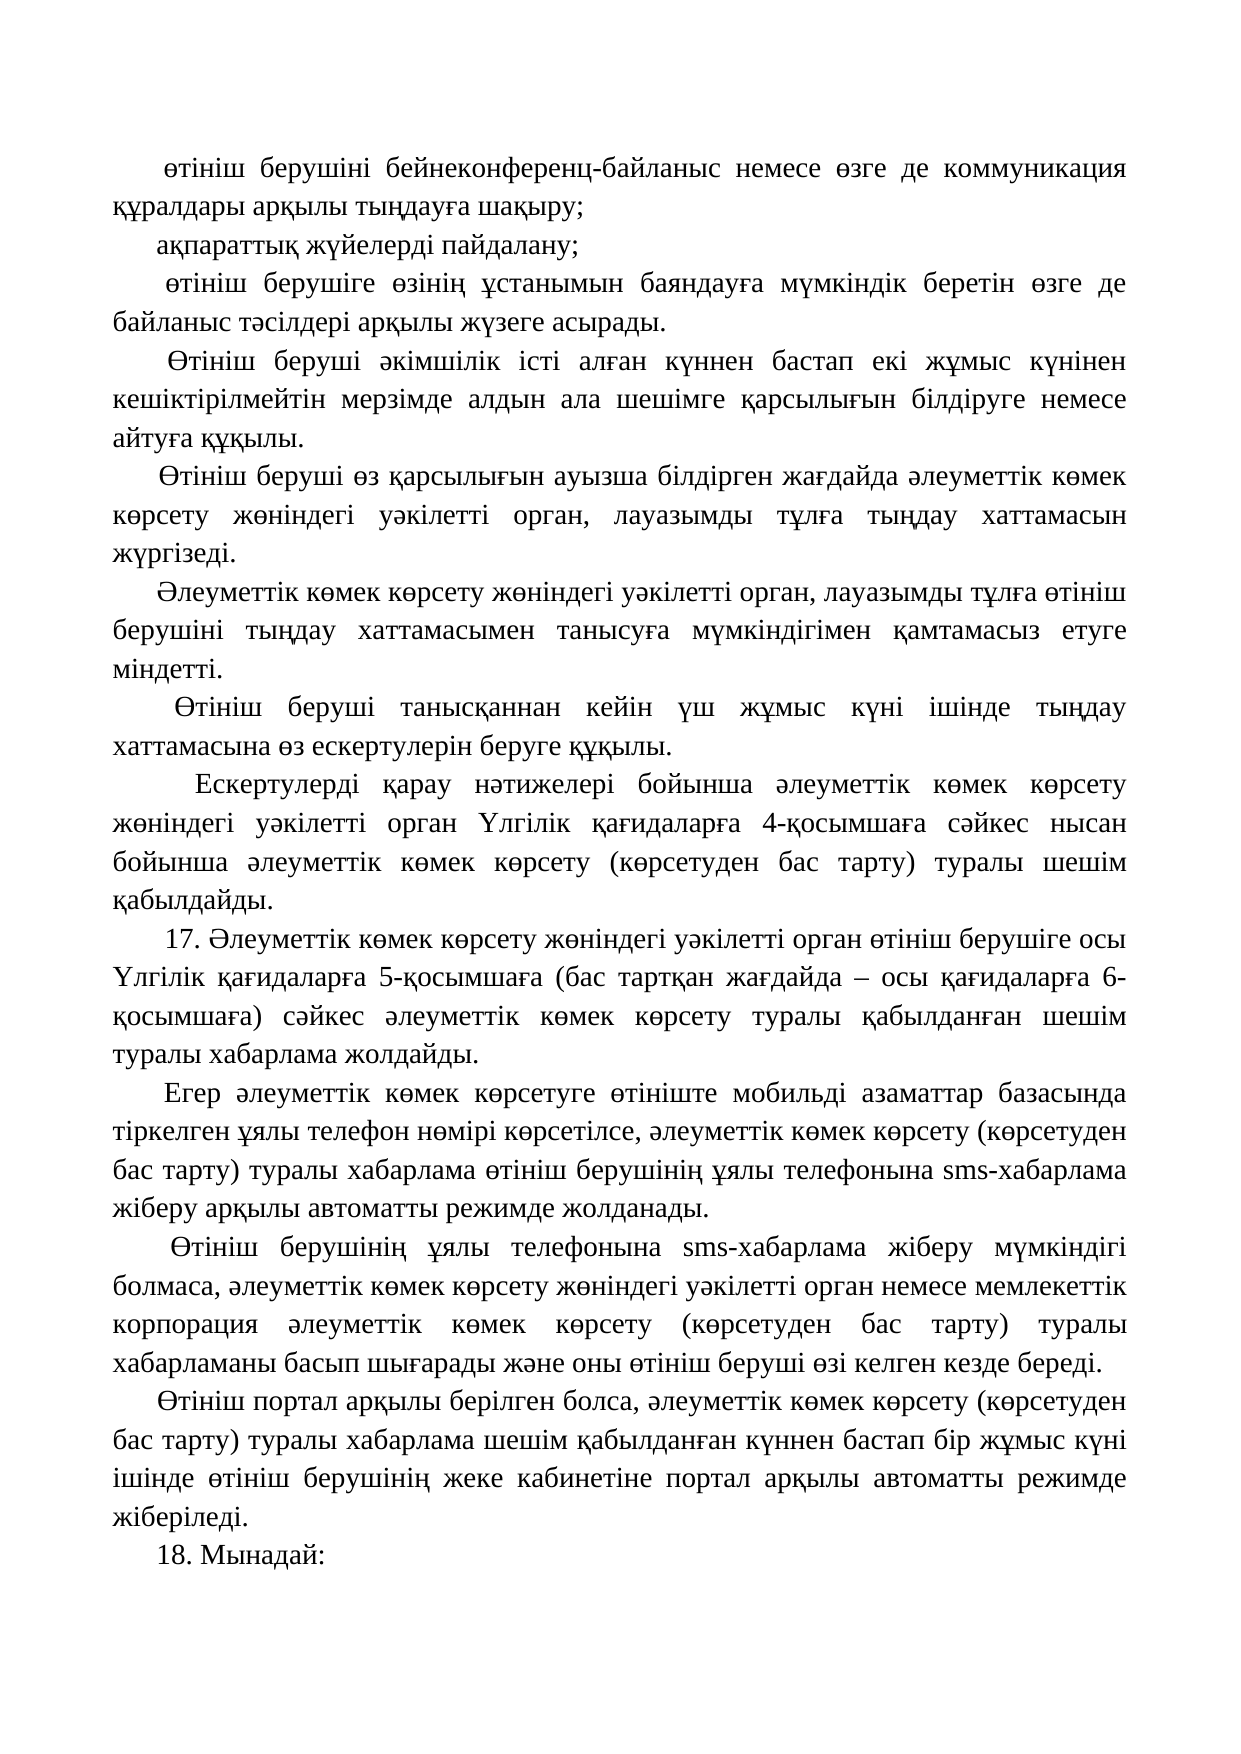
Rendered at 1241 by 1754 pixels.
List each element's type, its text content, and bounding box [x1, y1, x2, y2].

text Егер әлеуметтік көмек көрсетуге өтініште мобильді азаматтар базасында тіркелген ұялы телефон нөмірі көрсетілсе, әлеуметтік көмек көрсету (көрсетуден бас тарту) туралы хабарлама өтініш берушінің ұялы телефонына sms-хабарлама жіберу арқылы автоматты режимде жолданады. [112, 1075, 1128, 1224]
text Өтініш беруші өз қарсылығын ауызша білдірген жағдайда әлеуметтік көмек көрсету жөніндегі уәкілетті орган, лауазымды тұлға тыңдау хаттамасын жүргізеді. [112, 458, 1128, 569]
text Өтініш портал арқылы берілген болса, әлеуметтік көмек көрсету (көрсетуден бас тарту) туралы хабарлама шешім қабылданған күннен бастап бір жұмыс күні ішінде өтініш берушінің жеке кабинетіне портал арқылы автоматты режимде жіберіледі. [112, 1383, 1128, 1532]
text 18. Мынадай: [112, 1537, 1128, 1571]
text өтініш берушіні бейнеконференц-байланыс немесе өзге де коммуникация құралдары арқылы тыңдауға шақыру; [112, 150, 1128, 222]
text Өтініш беруші танысқаннан кейін үш жұмыс күні ішінде тыңдау хаттамасына өз ескертулерін беруге құқылы. [112, 689, 1128, 762]
text Өтініш берушінің ұялы телефонына sms-хабарлама жіберу мүмкіндігі болмаса, әлеуметтік көмек көрсету жөніндегі уәкілетті орган немесе мемлекеттік корпорация әлеуметтік көмек көрсету (көрсетуден бас тарту) туралы хабарламаны басып шығарады және оны өтініш беруші өзі келген кезде береді. [112, 1229, 1128, 1378]
text Ескертулерді қарау нәтижелері бойынша әлеуметтік көмек көрсету жөніндегі уәкілетті орган Үлгілік қағидаларға 4-қосымшаға сәйкес нысан бойынша әлеуметтік көмек көрсету (көрсетуден бас тарту) туралы шешім қабылдайды. [112, 767, 1128, 916]
text өтініш берушіге өзінің ұстанымын баяндауға мүмкіндік беретін өзге де байланыс тәсілдері арқылы жүзеге асырады. [112, 266, 1128, 338]
text ақпараттық жүйелерді пайдалану; [112, 227, 1128, 261]
text Өтініш беруші әкімшілік істі алған күннен бастап екі жұмыс күнінен кешіктірілмейтін мерзімде алдын ала шешімге қарсылығын білдіруге немесе айтуға құқылы. [112, 343, 1128, 453]
text 17. Әлеуметтік көмек көрсету жөніндегі уәкілетті орган өтініш берушіге осы Үлгілік қағидаларға 5-қосымшаға (бас тартқан жағдайда – осы қағидаларға 6-қосымшаға) сәйкес әлеуметтік көмек көрсету туралы қабылданған шешім туралы хабарлама жолдайды. [112, 921, 1128, 1070]
text Әлеуметтік көмек көрсету жөніндегі уәкілетті орган, лауазымды тұлға өтініш берушіні тыңдау хаттамасымен танысуға мүмкіндігімен қамтамасыз етуге міндетті. [112, 574, 1128, 684]
